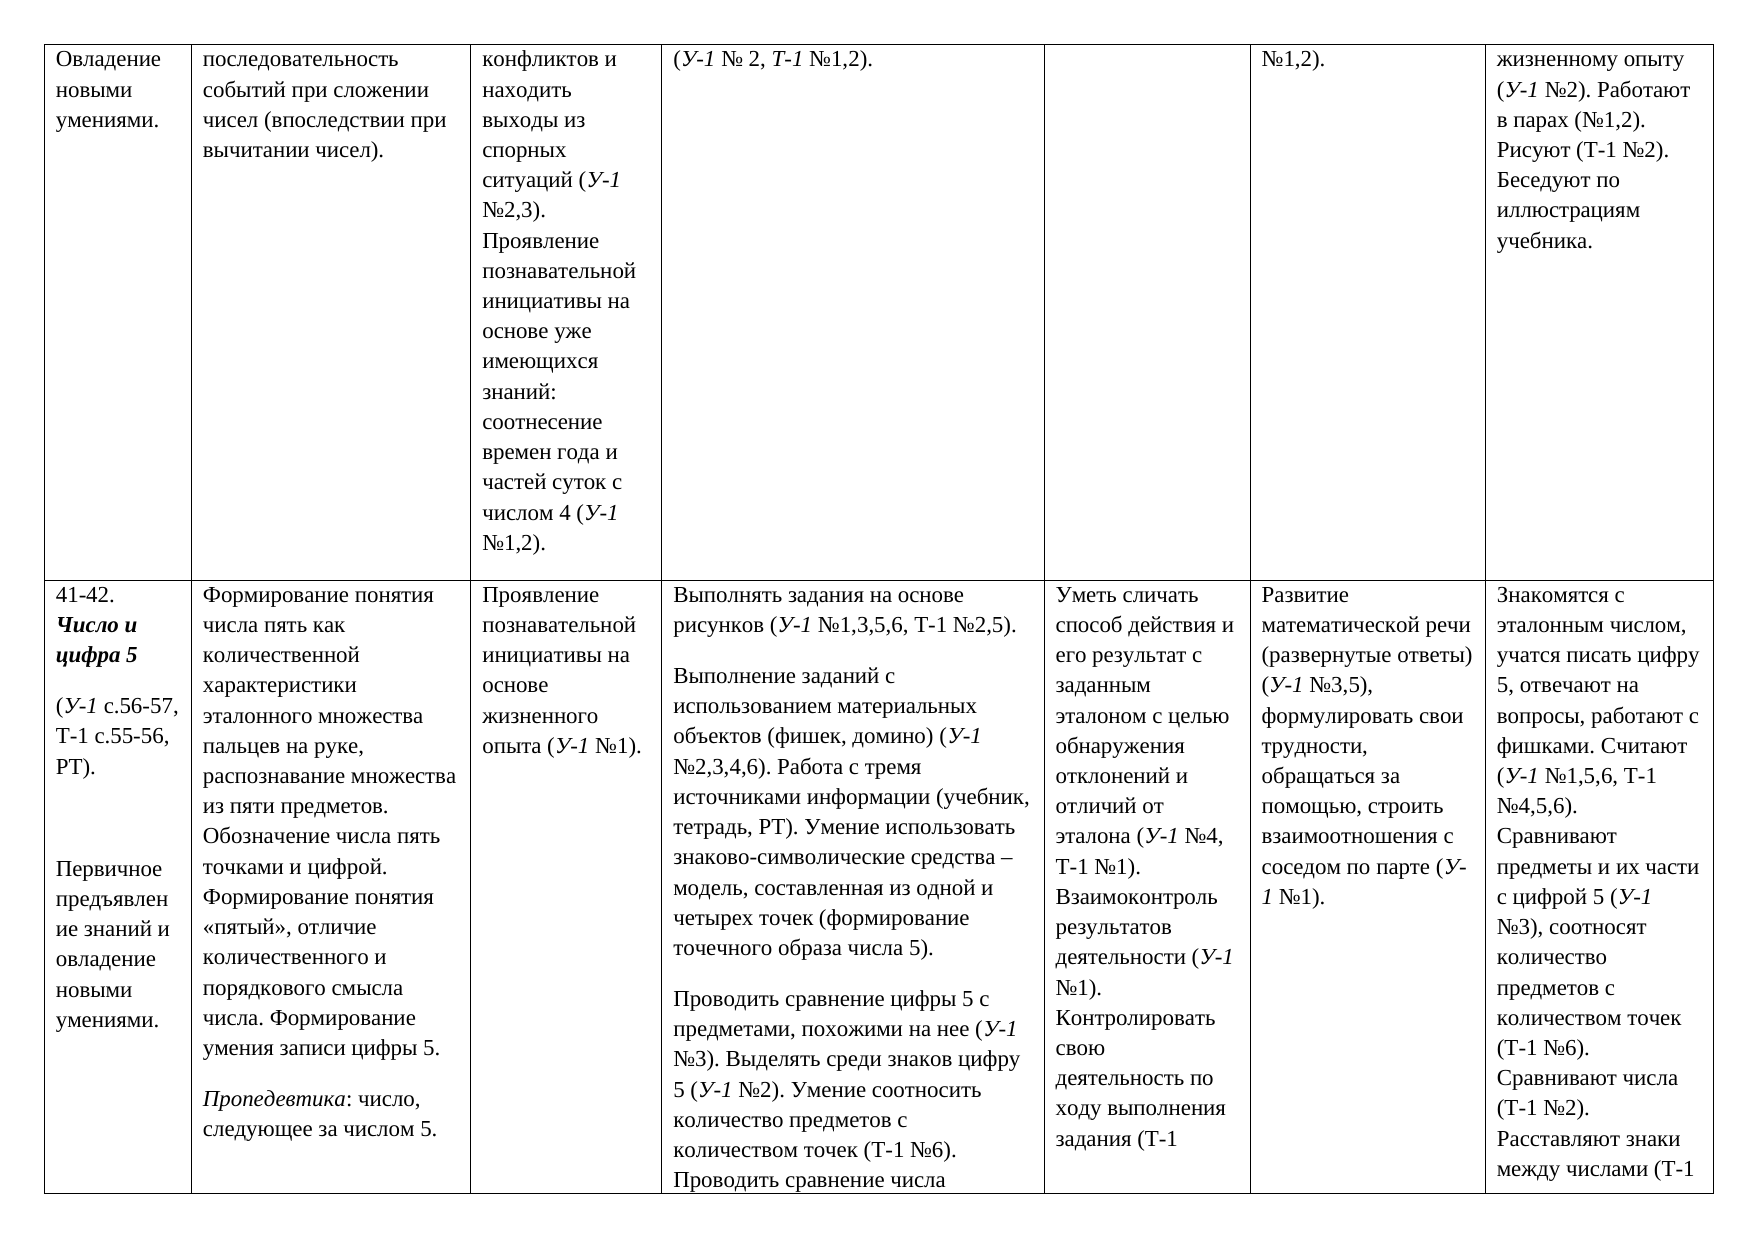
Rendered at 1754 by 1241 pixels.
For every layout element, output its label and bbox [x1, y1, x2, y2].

table_cell [1486, 45, 1713, 580]
table_cell [1486, 581, 1713, 1193]
table_cell [192, 581, 470, 1193]
table_cell [1251, 45, 1485, 580]
table_cell [45, 581, 191, 1193]
table_cell [471, 45, 661, 580]
table_cell [662, 45, 1044, 580]
table_cell [192, 45, 470, 580]
table_cell [1045, 45, 1250, 580]
table_cell [1045, 581, 1250, 1193]
table_cell [662, 581, 1044, 1193]
table_cell [45, 45, 191, 580]
table_cell [471, 581, 661, 1193]
table_cell [1251, 581, 1485, 1193]
